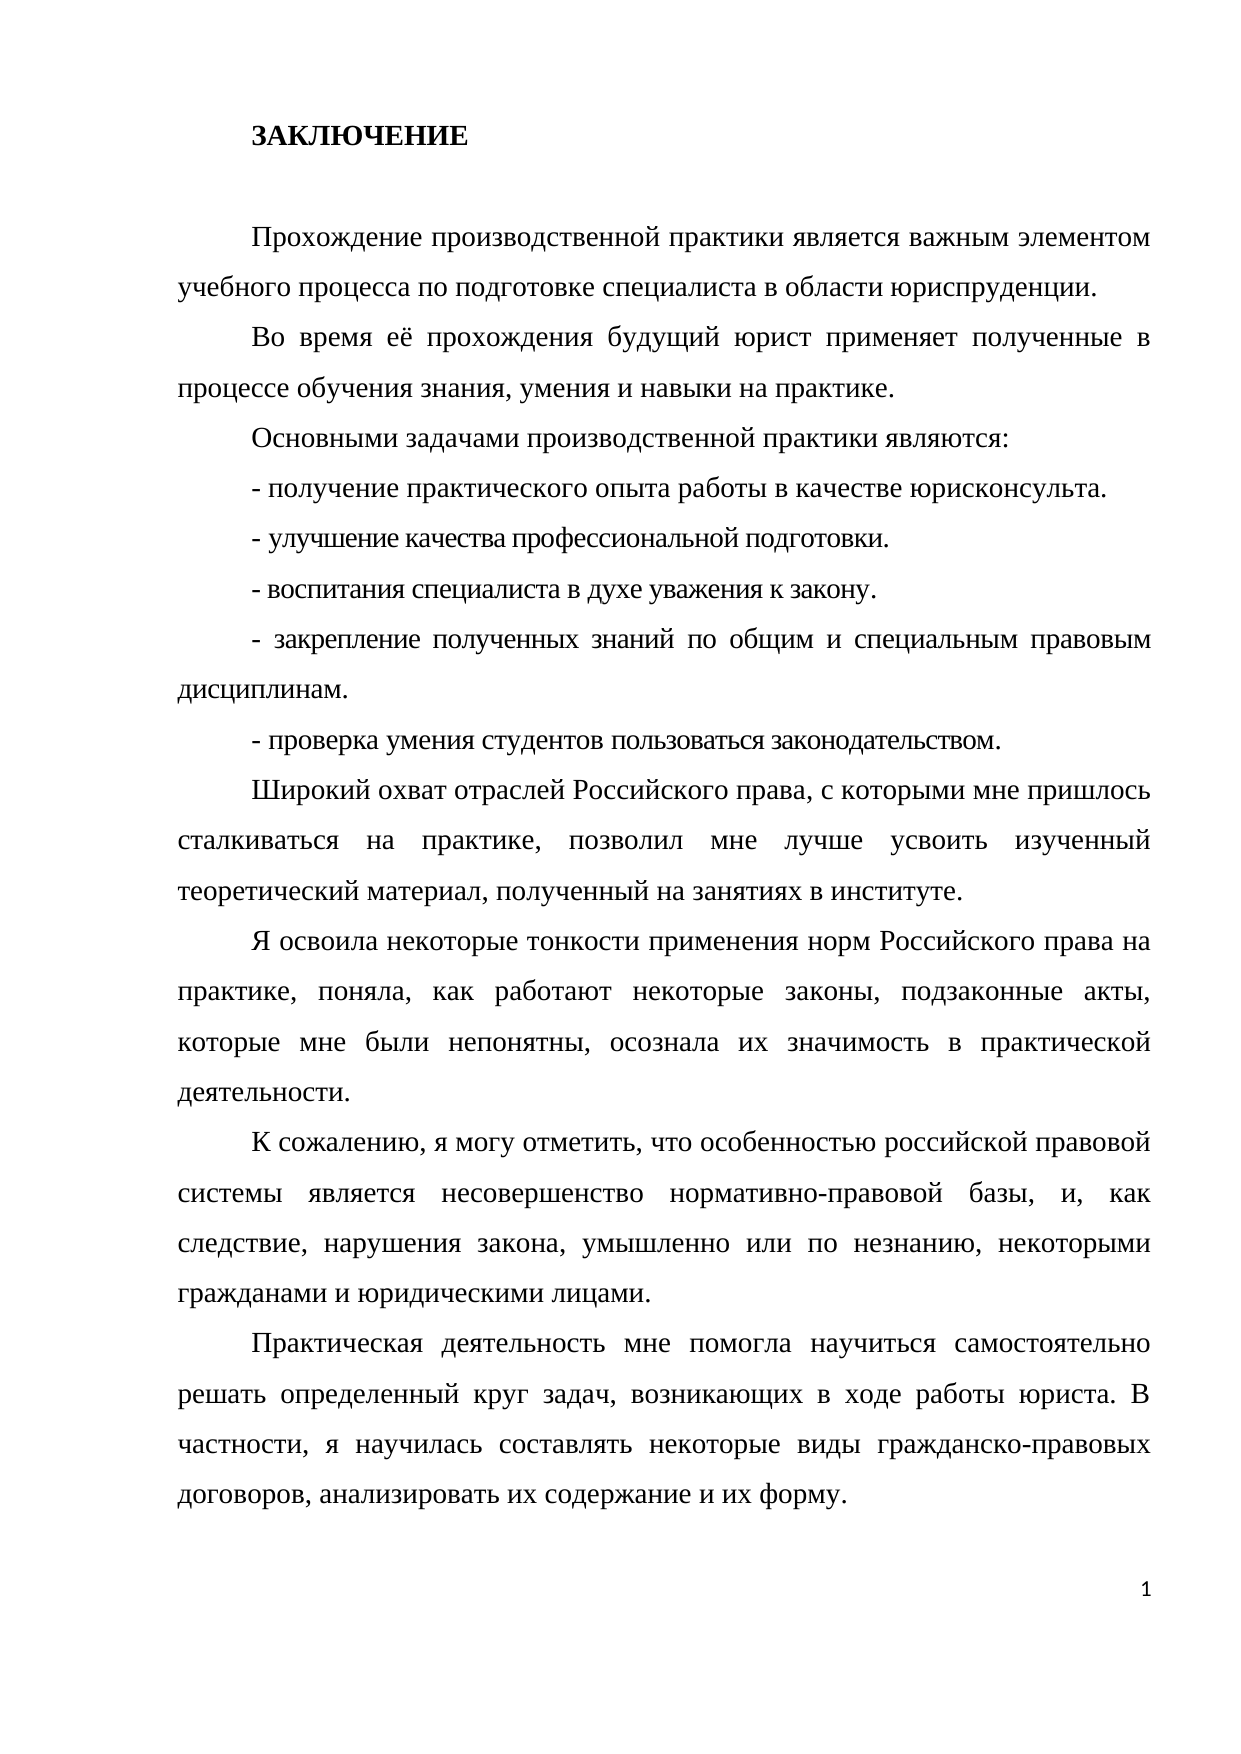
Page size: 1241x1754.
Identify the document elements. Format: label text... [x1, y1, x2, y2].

text - получение практического опыта работы в качестве юрисконсульта. [177, 470, 1152, 504]
text - проверка умения студентов пользоваться законодательством. [177, 722, 1152, 755]
text Заключение [177, 118, 1152, 152]
text Во время её прохождения будущий юрист применяет полученные в процессе обучения знания, умения и навыки на практике. [177, 319, 1152, 403]
text Основными задачами производственной практики являются: [177, 420, 1152, 453]
text - закрепление полученных знаний по общим и специальным правовым дисциплинам. [177, 621, 1152, 705]
text Практическая деятельность мне помогла научиться самостоятельно решать определенный круг задач, возникающих в ходе работы юриста. В частности, я научилась составлять некоторые виды гражданско-правовых договоров, анализировать их содержание и их форму. [177, 1326, 1152, 1510]
text Прохождение производственной практики является важным элементом учебного процесса по подготовке специалиста в области юриспруденции. [177, 219, 1152, 303]
text - воспитания специалиста в духе уважения к закону. [177, 571, 1152, 604]
text К сожалению, я могу отметить, что особенностью российской правовой системы является несовершенство нормативно-правовой базы, и, как следствие, нарушения закона, умышленно или по незнанию, некоторыми гражданами и юридическими лицами. [177, 1124, 1152, 1309]
text Я освоила некоторые тонкости применения норм Российского права на практике, поняла, как работают некоторые законы, подзаконные акты, которые мне были непонятны, осознала их значимость в практической деятельности. [177, 923, 1152, 1108]
text Широкий охват отраслей Российского права, с которыми мне пришлось сталкиваться на практике, позволил мне лучше усвоить изученный теоретический материал, полученный на занятиях в институте. [177, 772, 1152, 906]
text - улучшение качества профессиональной подготовки. [177, 521, 1152, 554]
